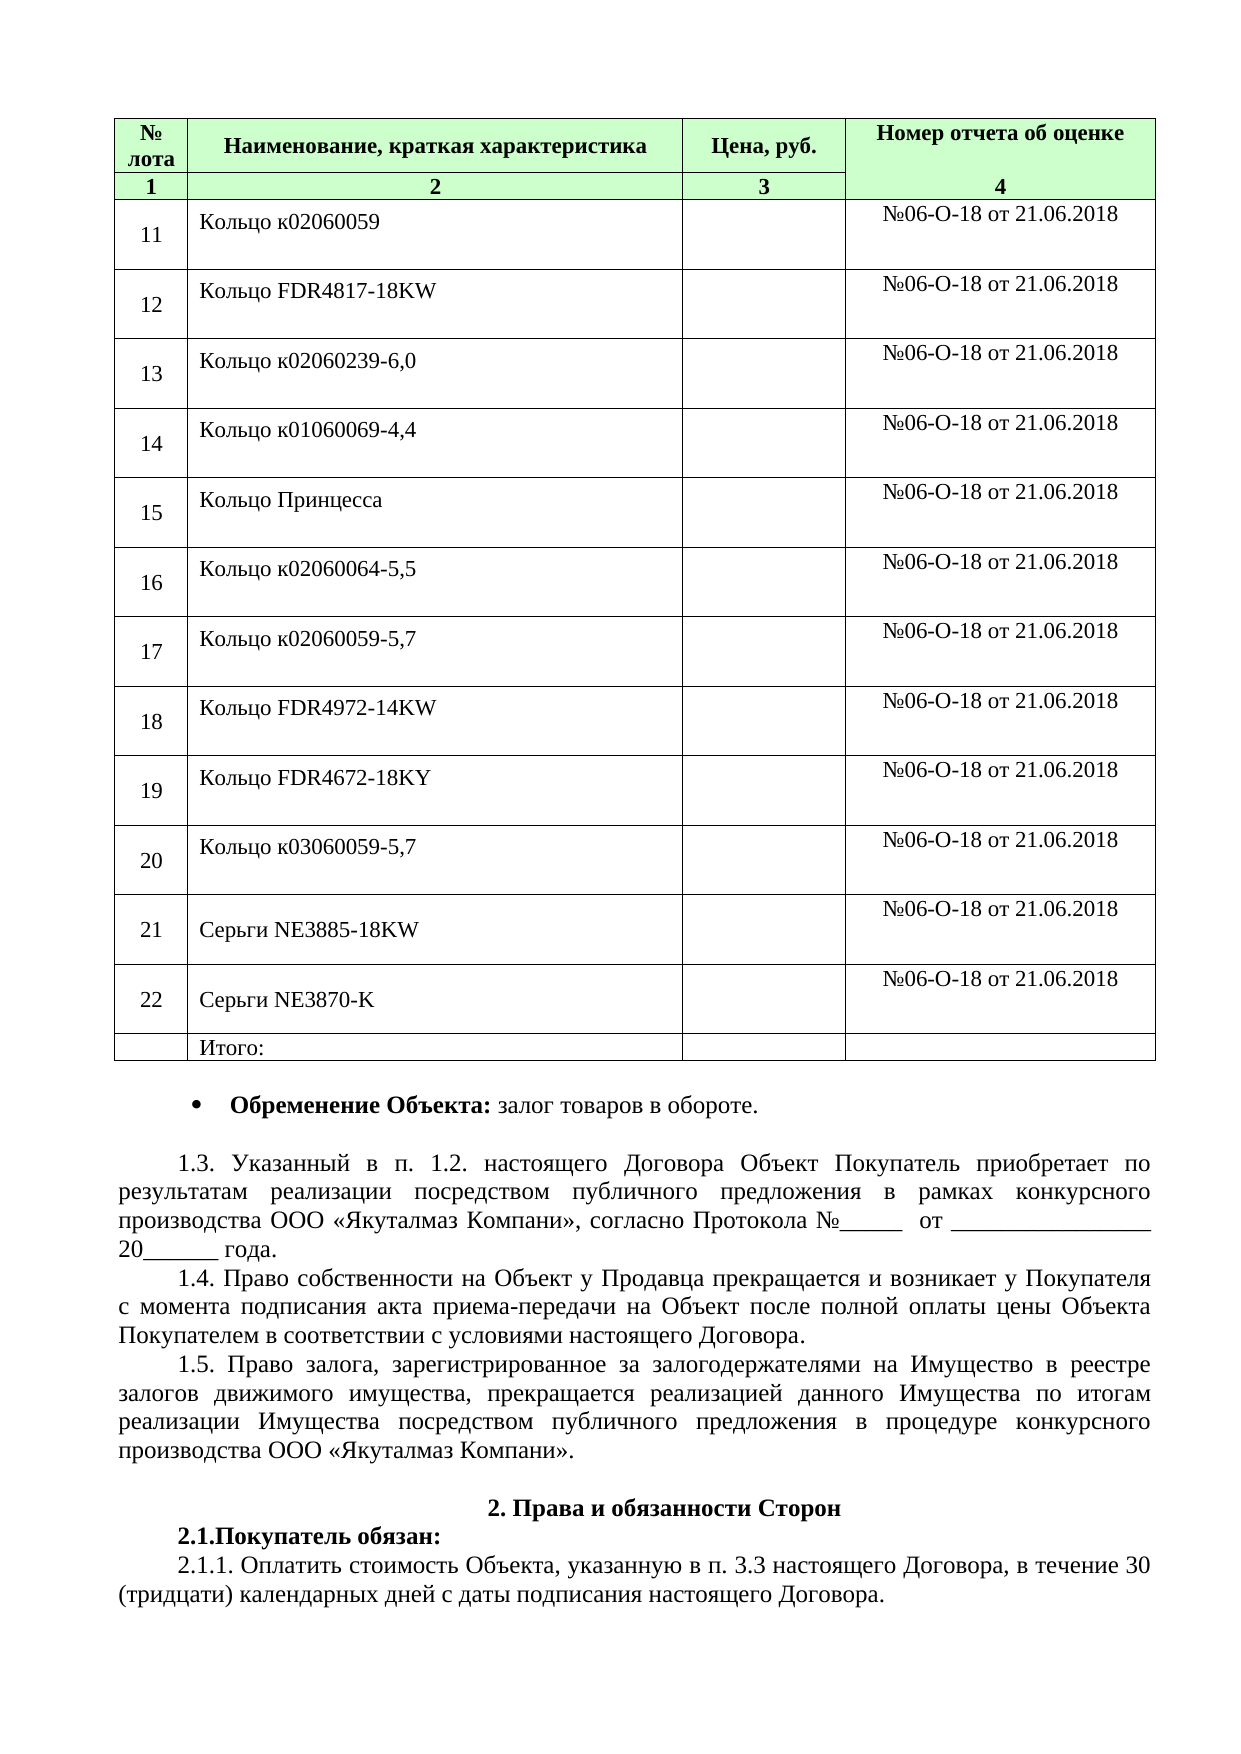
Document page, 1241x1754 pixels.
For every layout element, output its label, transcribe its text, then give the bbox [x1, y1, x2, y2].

text 1.5. Право залога, зарегистрированное за залогодержателями на Имущество в реестре залогов движимого имущества, прекращается реализацией данного Имущества по итогам реализации Имущества посредством публичного предложения в процедуре конкурсного производства ООО «Якуталмаз Компани». [118, 1349, 1152, 1464]
table_cell 12 [115, 270, 187, 338]
table_cell 4 [846, 172, 1155, 199]
table_cell [683, 756, 845, 824]
table_cell 18 [115, 687, 187, 755]
table_cell Кольцо к02060059 [188, 200, 682, 269]
text 2.1.Покупатель обязан: [118, 1521, 1152, 1550]
table_cell Кольцо FDR4817-18KW [188, 270, 682, 338]
table_cell Серьги NE3885-18KW [188, 895, 682, 963]
table_cell 17 [115, 617, 187, 686]
table_cell 1 [115, 173, 187, 199]
table_cell №06-О-18 от 21.06.2018 [846, 687, 1155, 755]
table_cell 22 [115, 965, 187, 1033]
text 2. Права и обязанности Сторон [118, 1493, 1152, 1521]
table_cell Серьги NE3870-K [188, 965, 682, 1033]
table_cell №06-О-18 от 21.06.2018 [846, 200, 1155, 269]
table_cell Кольцо FDR4672-18KY [188, 756, 682, 824]
table_cell Итого: [188, 1034, 682, 1060]
list Обременение Объекта: залог товаров в обороте. [192, 1090, 1158, 1119]
table_cell [846, 1034, 1155, 1060]
table_cell №06-О-18 от 21.06.2018 [846, 756, 1155, 824]
table_cell Кольцо к02060239-6,0 [188, 339, 682, 408]
table_cell 15 [115, 478, 187, 547]
table_cell [683, 270, 845, 338]
table_cell [683, 895, 845, 963]
table_header Наименование, краткая характеристика [188, 119, 682, 172]
table_cell 11 [115, 200, 187, 269]
table_cell №06-О-18 от 21.06.2018 [846, 478, 1155, 547]
table_cell №06-О-18 от 21.06.2018 [846, 409, 1155, 477]
table_cell №06-О-18 от 21.06.2018 [846, 965, 1155, 1033]
table_cell 21 [115, 895, 187, 963]
table_cell №06-О-18 от 21.06.2018 [846, 270, 1155, 338]
table_cell [115, 1034, 187, 1060]
table_cell [683, 409, 845, 477]
table_cell Кольцо к03060059-5,7 [188, 826, 682, 894]
table_cell Кольцо FDR4972-14KW [188, 687, 682, 755]
table_cell №06-О-18 от 21.06.2018 [846, 895, 1155, 963]
table_cell 2 [188, 173, 682, 199]
table_header № лота [115, 119, 187, 172]
table_cell 14 [115, 409, 187, 477]
table_header Номер отчета об оценке [846, 119, 1155, 172]
text 2.1.1. Оплатить стоимость Объекта, указанную в п. 3.3 настоящего Договора, в течение 30 (тридцати) календарных дней с даты подписания настоящего Договора. [118, 1550, 1152, 1608]
text 1.4. Право собственности на Объект у Продавца прекращается и возникает у Покупателя с момента подписания акта приема-передачи на Объект после полной оплаты цены Объекта Покупателем в соответствии с условиями настоящего Договора. [118, 1263, 1152, 1349]
table_header Цена, руб. [683, 119, 845, 172]
table_cell [683, 478, 845, 547]
table_cell [683, 1034, 845, 1060]
table_cell №06-О-18 от 21.06.2018 [846, 826, 1155, 894]
table_cell Кольцо к02060064-5,5 [188, 548, 682, 616]
table_cell [683, 548, 845, 616]
table_cell [683, 339, 845, 408]
table_cell Кольцо Принцесса [188, 478, 682, 547]
table_cell [683, 687, 845, 755]
text 1.3. Указанный в п. 1.2. настоящего Договора Объект Покупатель приобретает по результатам реализации посредством публичного предложения в рамках конкурсного производства ООО «Якуталмаз Компани», согласно Протокола №_____ от ________________ 20______ года. [118, 1148, 1152, 1263]
table_cell [683, 617, 845, 686]
table_cell Кольцо к01060069-4,4 [188, 409, 682, 477]
table_cell №06-О-18 от 21.06.2018 [846, 548, 1155, 616]
table_cell 20 [115, 826, 187, 894]
table_cell [683, 200, 845, 269]
table_cell 16 [115, 548, 187, 616]
table_cell 19 [115, 756, 187, 824]
table_cell [683, 826, 845, 894]
table_cell [683, 965, 845, 1033]
table_cell 3 [683, 173, 845, 199]
table_cell №06-О-18 от 21.06.2018 [846, 339, 1155, 408]
table_cell №06-О-18 от 21.06.2018 [846, 617, 1155, 686]
table_cell 13 [115, 339, 187, 408]
table_cell Кольцо к02060059-5,7 [188, 617, 682, 686]
